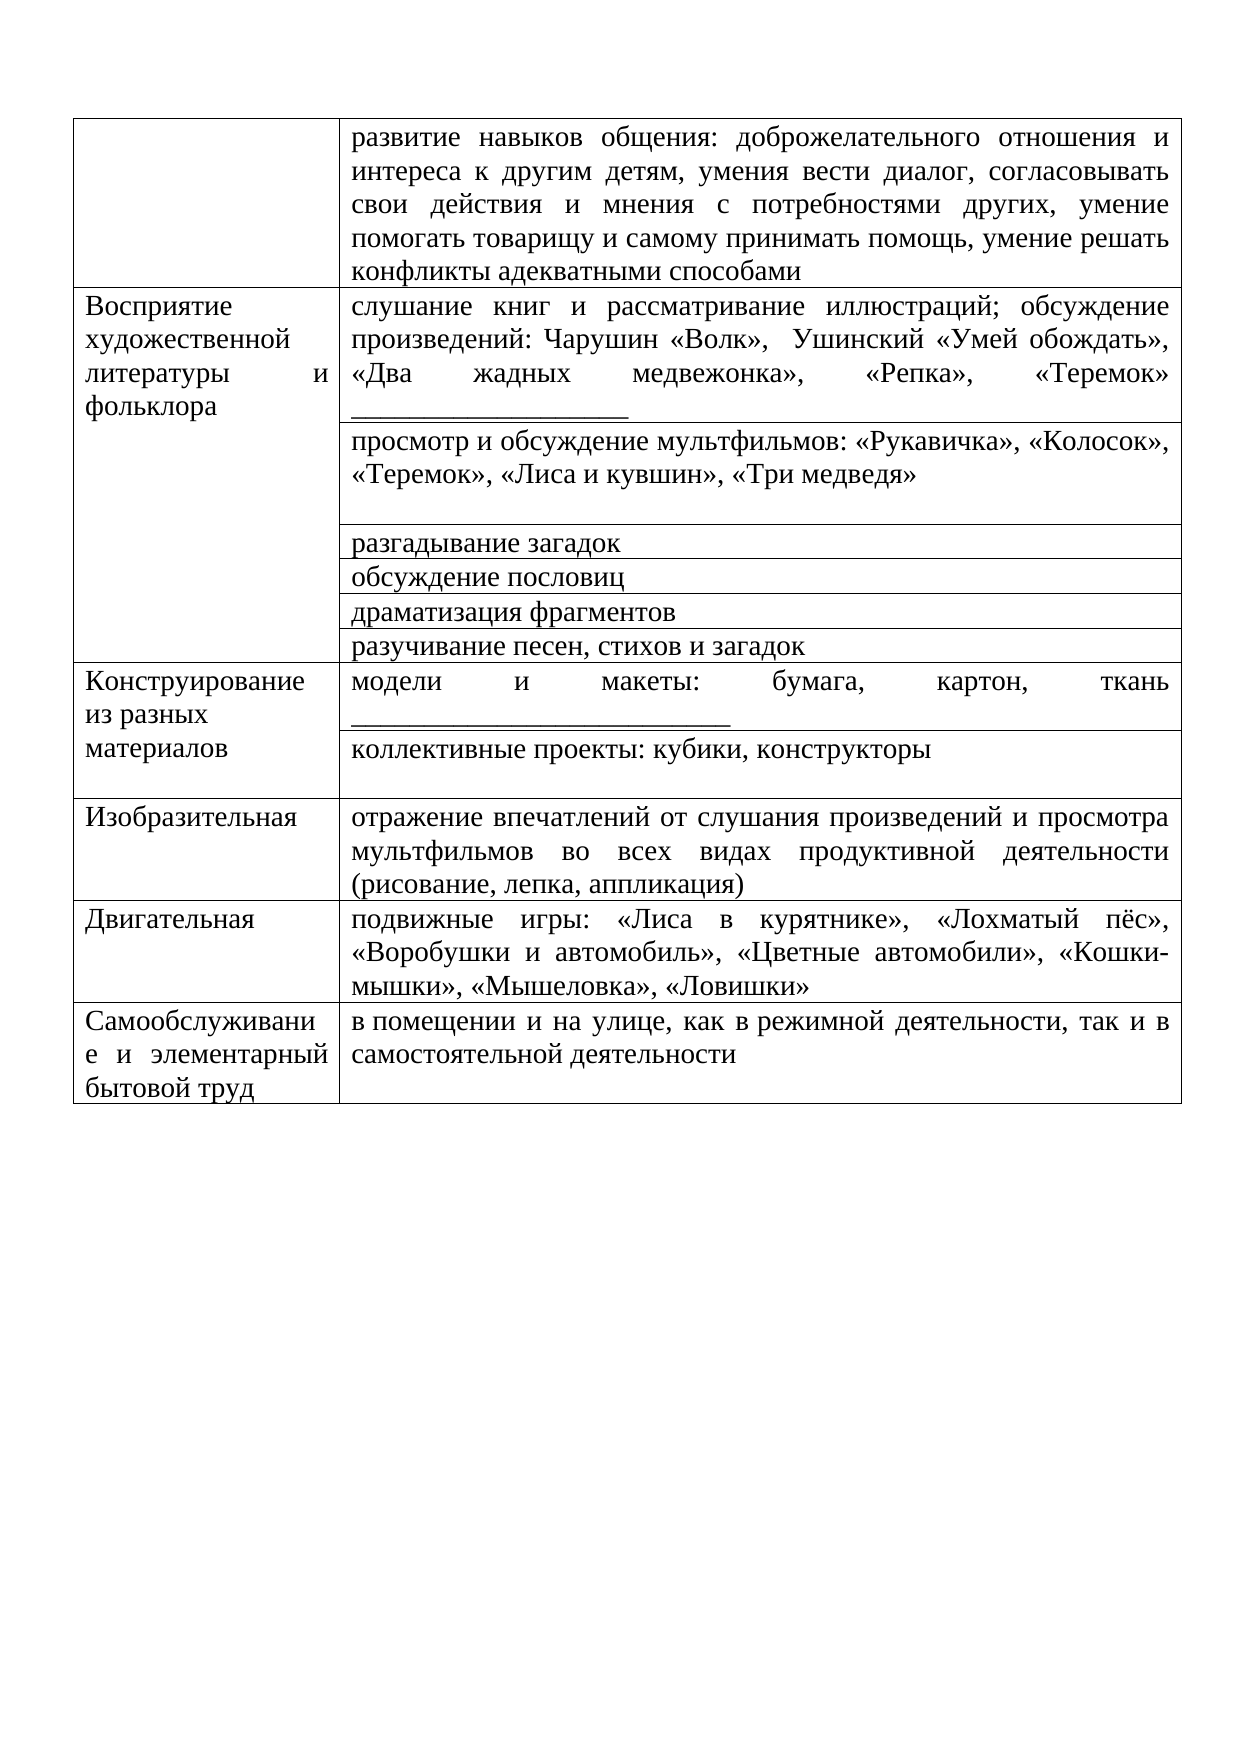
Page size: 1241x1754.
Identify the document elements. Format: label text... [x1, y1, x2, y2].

table_cell коллективные проекты: кубики, конструкторы [340, 731, 1181, 798]
table_cell Восприятие художественной литературы и фольклора [74, 288, 339, 662]
table_cell Самообслуживание и элементарный бытовой труд [74, 1003, 339, 1103]
table_cell в помещении и на улице, как в режимной деятельности, так и в самостоятельной деятельности [340, 1003, 1181, 1103]
table_cell Конструирование из разных материалов [74, 663, 339, 798]
table_cell драматизация фрагментов [340, 594, 1181, 627]
table_cell развитие навыков общения: доброжелательного отношения и интереса к другим детям, умения вести диалог, согласовывать свои действия и мнения с потребностями других, умение помогать товарищу и самому принимать помощь, умение решать конфликты адекватными способами [340, 119, 1181, 287]
table_cell разгадывание загадок [340, 525, 1181, 558]
table_cell Изобразительная [74, 799, 339, 900]
table_cell подвижные игры: «Лиса в курятнике», «Лохматый пёс», «Воробушки и автомобиль», «Цветные автомобили», «Кошки- мышки», «Мышеловка», «Ловишки» [340, 901, 1181, 1002]
table_cell разучивание песен, стихов и загадок [340, 629, 1181, 662]
table_cell просмотр и обсуждение мультфильмов: «Рукавичка», «Колосок», «Теремок», «Лиса и кувшин», «Три медведя» [340, 423, 1181, 524]
table_cell Двигательная [74, 901, 339, 1002]
table_cell модели и макеты: бумага, картон, ткань __________________________ [340, 663, 1181, 730]
table_cell отражение впечатлений от слушания произведений и просмотра мультфильмов во всех видах продуктивной деятельности (рисование, лепка, аппликация) [340, 799, 1181, 900]
table_cell обсуждение пословиц [340, 559, 1181, 593]
table_cell слушание книг и рассматривание иллюстраций; обсуждение произведений: Чарушин «Волк», Ушинский «Умей обождать», «Два жадных медвежонка», «Репка», «Теремок» ___________________ [340, 288, 1181, 422]
